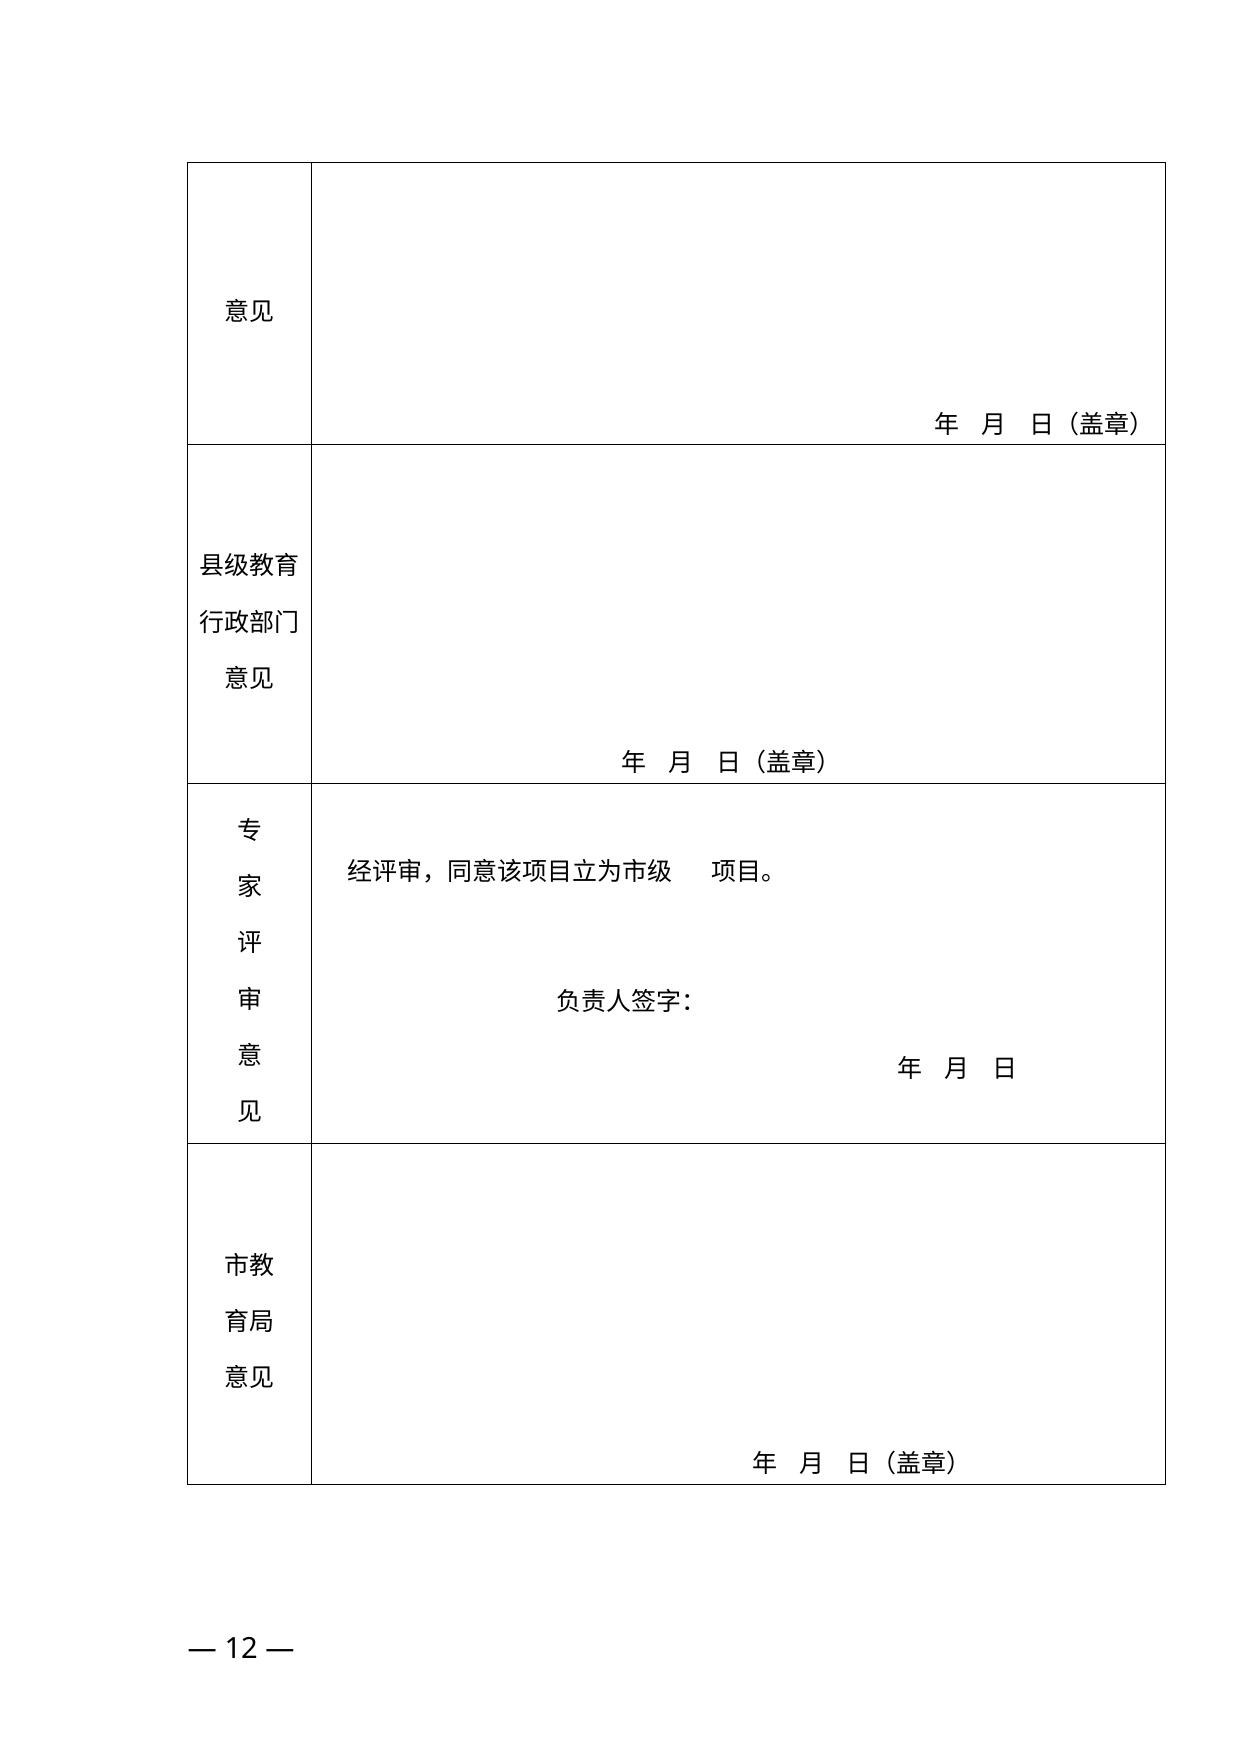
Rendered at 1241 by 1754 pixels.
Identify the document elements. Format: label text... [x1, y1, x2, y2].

table_cell 年 月 日（盖章） [312, 445, 1165, 783]
table_header 年 月 日（盖章） [312, 163, 1165, 444]
table_cell 经评审，同意该项目立为市级 项目。 负责人签字： 年 月 日 [312, 784, 1165, 1142]
table_cell 专 家 评 审 意 见 [188, 784, 311, 1142]
table_cell 市教 育局 意见 [188, 1144, 311, 1483]
table_cell 年 月 日（盖章） [312, 1144, 1165, 1483]
table_cell 县级教育行政部门意见 [188, 445, 311, 783]
table_header 申报单位意见 [188, 163, 311, 444]
